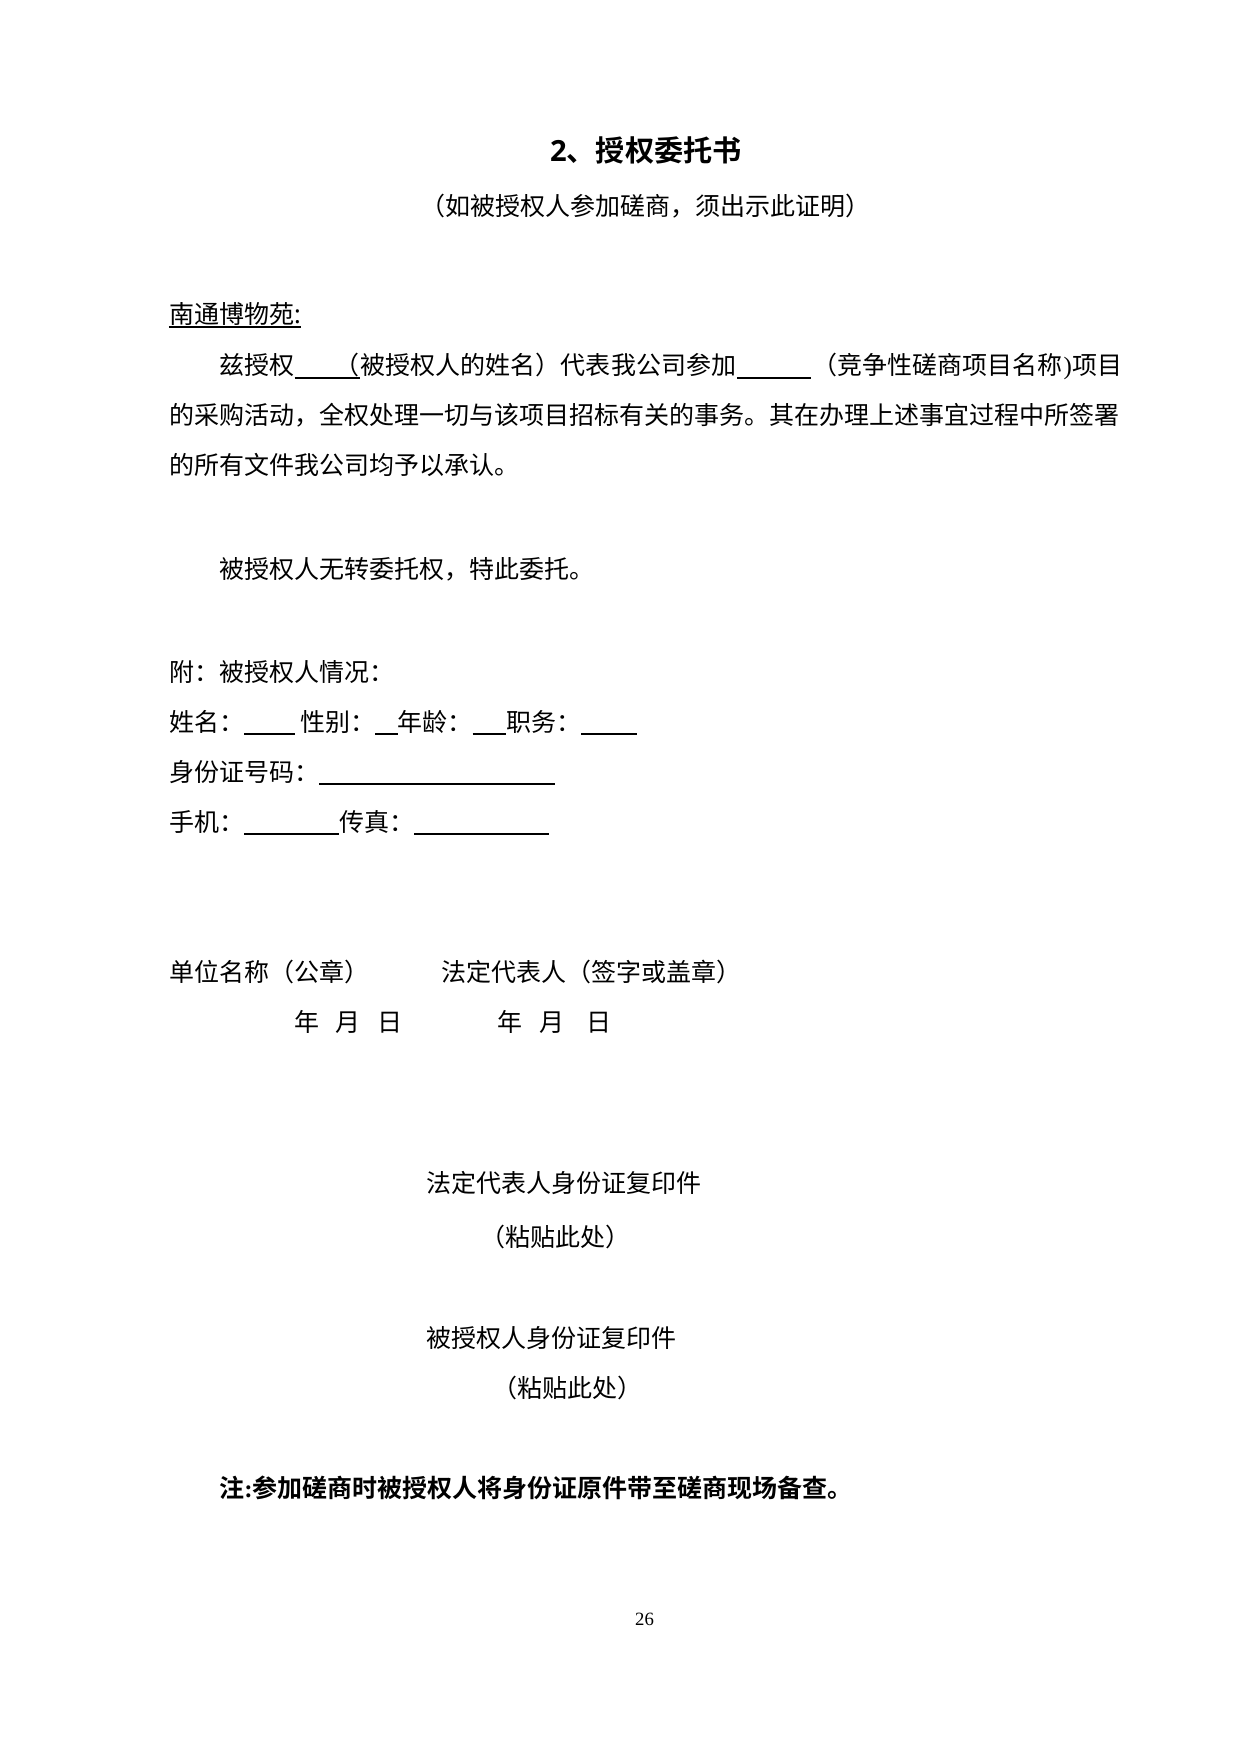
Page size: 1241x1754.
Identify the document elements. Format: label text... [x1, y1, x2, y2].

text 被授权人身份证复印件 [169, 1308, 1122, 1358]
text 南通博物苑: [169, 281, 1122, 335]
text （粘贴此处） [169, 1358, 1122, 1408]
text （粘贴此处） [169, 1203, 1122, 1258]
text 2、授权委托书 [169, 118, 1122, 172]
text （如被授权人参加磋商，须出示此证明） [169, 172, 1122, 226]
text 手机： 传真： [169, 791, 1122, 841]
text 身份证号码： [169, 741, 1122, 791]
text 注:参加磋商时被授权人将身份证原件带至磋商现场备查。 [169, 1458, 1122, 1508]
text 附：被授权人情况： [169, 641, 1122, 691]
text 单位名称（公章） 法定代表人（签字或盖章） [169, 941, 1122, 991]
text 兹授权 （被授权人的姓名）代表我公司参加 （竞争性磋商项目名称)项目的采购活动，全权处理一切与该项目招标有关的事务。其在办理上述事宜过程中所签署的所有文件我公司均予以承认。 [169, 335, 1122, 485]
text 年 月 日 年 月 日 [169, 991, 1122, 1041]
text 姓名： 性别： 年龄： 职务： [169, 691, 1122, 741]
text 法定代表人身份证复印件 [169, 1149, 1122, 1203]
text 被授权人无转委托权，特此委托。 [169, 537, 1122, 589]
